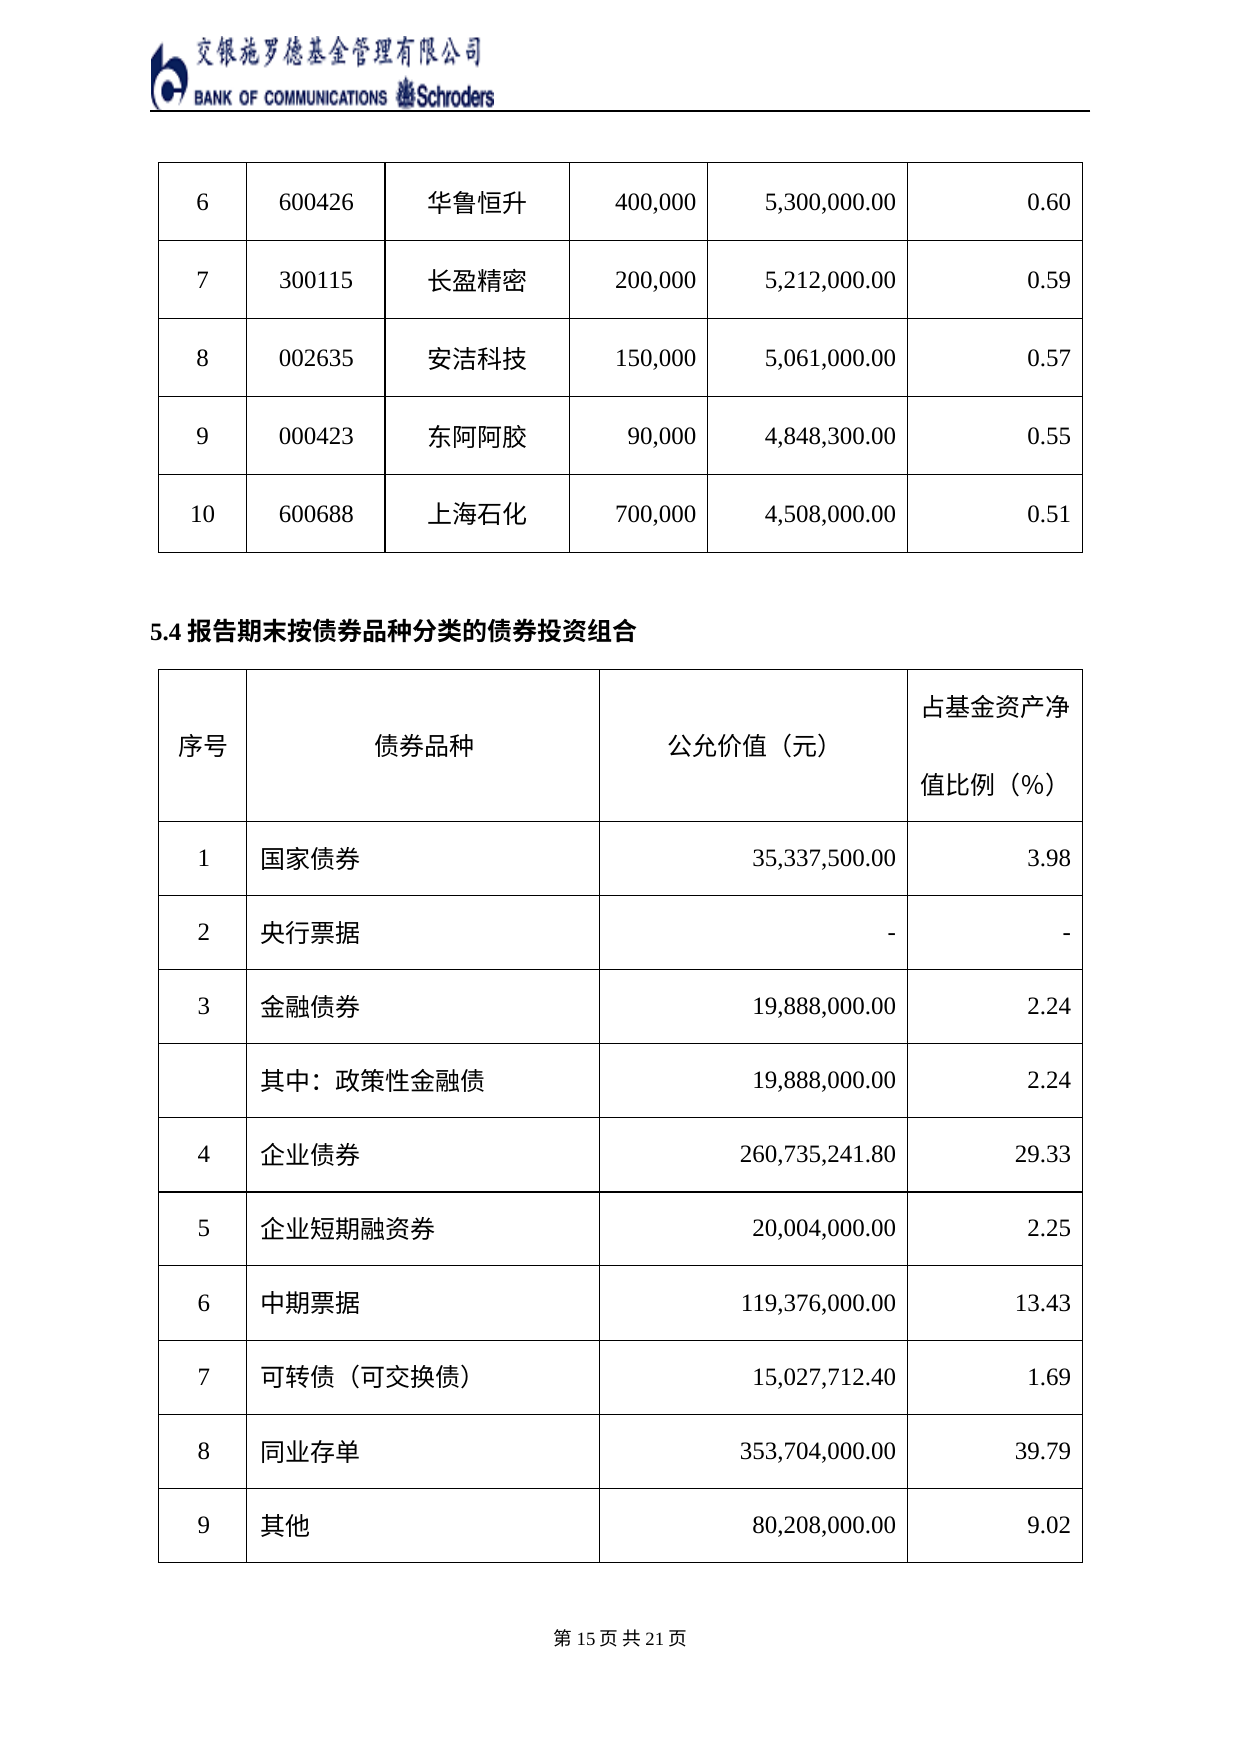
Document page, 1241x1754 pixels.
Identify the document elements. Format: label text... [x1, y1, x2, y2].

table_cell 0.51 [908, 475, 1082, 552]
table_cell 长盈精密 [386, 241, 569, 318]
table_cell 5,212,000.00 [708, 241, 907, 318]
table_cell 700,000 [570, 475, 707, 552]
table_cell 企业债券 [247, 1118, 599, 1191]
table_cell 002635 [247, 319, 384, 396]
table_cell 7 [159, 1341, 246, 1413]
table_cell 600426 [247, 163, 384, 240]
table_cell 中期票据 [247, 1266, 599, 1339]
table_cell 1.69 [908, 1341, 1082, 1413]
table_cell 80,208,000.00 [600, 1489, 907, 1562]
table_cell 2.24 [908, 1044, 1082, 1117]
table_cell 9 [159, 1489, 246, 1562]
table_cell 260,735,241.80 [600, 1118, 907, 1191]
table_cell 金融债券 [247, 970, 599, 1043]
table_cell 企业短期融资券 [247, 1193, 599, 1265]
table_cell 8 [159, 319, 246, 396]
table_cell 5 [159, 1193, 246, 1265]
table_cell 150,000 [570, 319, 707, 396]
table_cell 13.43 [908, 1266, 1082, 1339]
table_cell 90,000 [570, 397, 707, 474]
table_cell 19,888,000.00 [600, 970, 907, 1043]
table_cell 19,888,000.00 [600, 1044, 907, 1117]
table_cell 15,027,712.40 [600, 1341, 907, 1413]
table_cell 3.98 [908, 822, 1082, 895]
table_cell 200,000 [570, 241, 707, 318]
table_cell 000423 [247, 397, 384, 474]
table_cell 可转债（可交换债） [247, 1341, 599, 1413]
table_cell 国家债券 [247, 822, 599, 895]
table_cell 央行票据 [247, 896, 599, 969]
table_header 债券品种 [247, 670, 599, 821]
table_cell 同业存单 [247, 1415, 599, 1488]
table_cell 4 [159, 1118, 246, 1191]
table_cell 4,848,300.00 [708, 397, 907, 474]
table_cell 9.02 [908, 1489, 1082, 1562]
table_cell 353,704,000.00 [600, 1415, 907, 1488]
table_cell 0.57 [908, 319, 1082, 396]
table_cell 29.33 [908, 1118, 1082, 1191]
table_cell [159, 1044, 246, 1117]
table_cell 安洁科技 [386, 319, 569, 396]
table_cell 300115 [247, 241, 384, 318]
text 5.4 报告期末按债券品种分类的债券投资组合 [150, 597, 1090, 662]
table_cell 6 [159, 163, 246, 240]
table_cell 5,061,000.00 [708, 319, 907, 396]
table_cell 东阿阿胶 [386, 397, 569, 474]
table_cell 7 [159, 241, 246, 318]
table_cell 0.59 [908, 241, 1082, 318]
table_cell 9 [159, 397, 246, 474]
table_cell 400,000 [570, 163, 707, 240]
table_cell 600688 [247, 475, 384, 552]
table_cell - [908, 896, 1082, 969]
table_cell 4,508,000.00 [708, 475, 907, 552]
table_cell 3 [159, 970, 246, 1043]
table_header 公允价值（元） [600, 670, 907, 821]
table_cell 6 [159, 1266, 246, 1339]
table_cell 10 [159, 475, 246, 552]
table_cell 华鲁恒升 [386, 163, 569, 240]
table_cell 0.60 [908, 163, 1082, 240]
table_cell 39.79 [908, 1415, 1082, 1488]
table_header 序号 [159, 670, 246, 821]
table_cell 8 [159, 1415, 246, 1488]
table_cell 119,376,000.00 [600, 1266, 907, 1339]
table_cell - [600, 896, 907, 969]
picture [151, 36, 494, 110]
table_cell 其中：政策性金融债 [247, 1044, 599, 1117]
table_cell 2.24 [908, 970, 1082, 1043]
table_header 占基金资产净值比例（％） [908, 670, 1082, 821]
table_cell 其他 [247, 1489, 599, 1562]
table_cell 0.55 [908, 397, 1082, 474]
table_cell 1 [159, 822, 246, 895]
table_cell 20,004,000.00 [600, 1193, 907, 1265]
table_cell 35,337,500.00 [600, 822, 907, 895]
table_cell 5,300,000.00 [708, 163, 907, 240]
table_cell 2 [159, 896, 246, 969]
table_cell 上海石化 [386, 475, 569, 552]
table_cell 2.25 [908, 1193, 1082, 1265]
